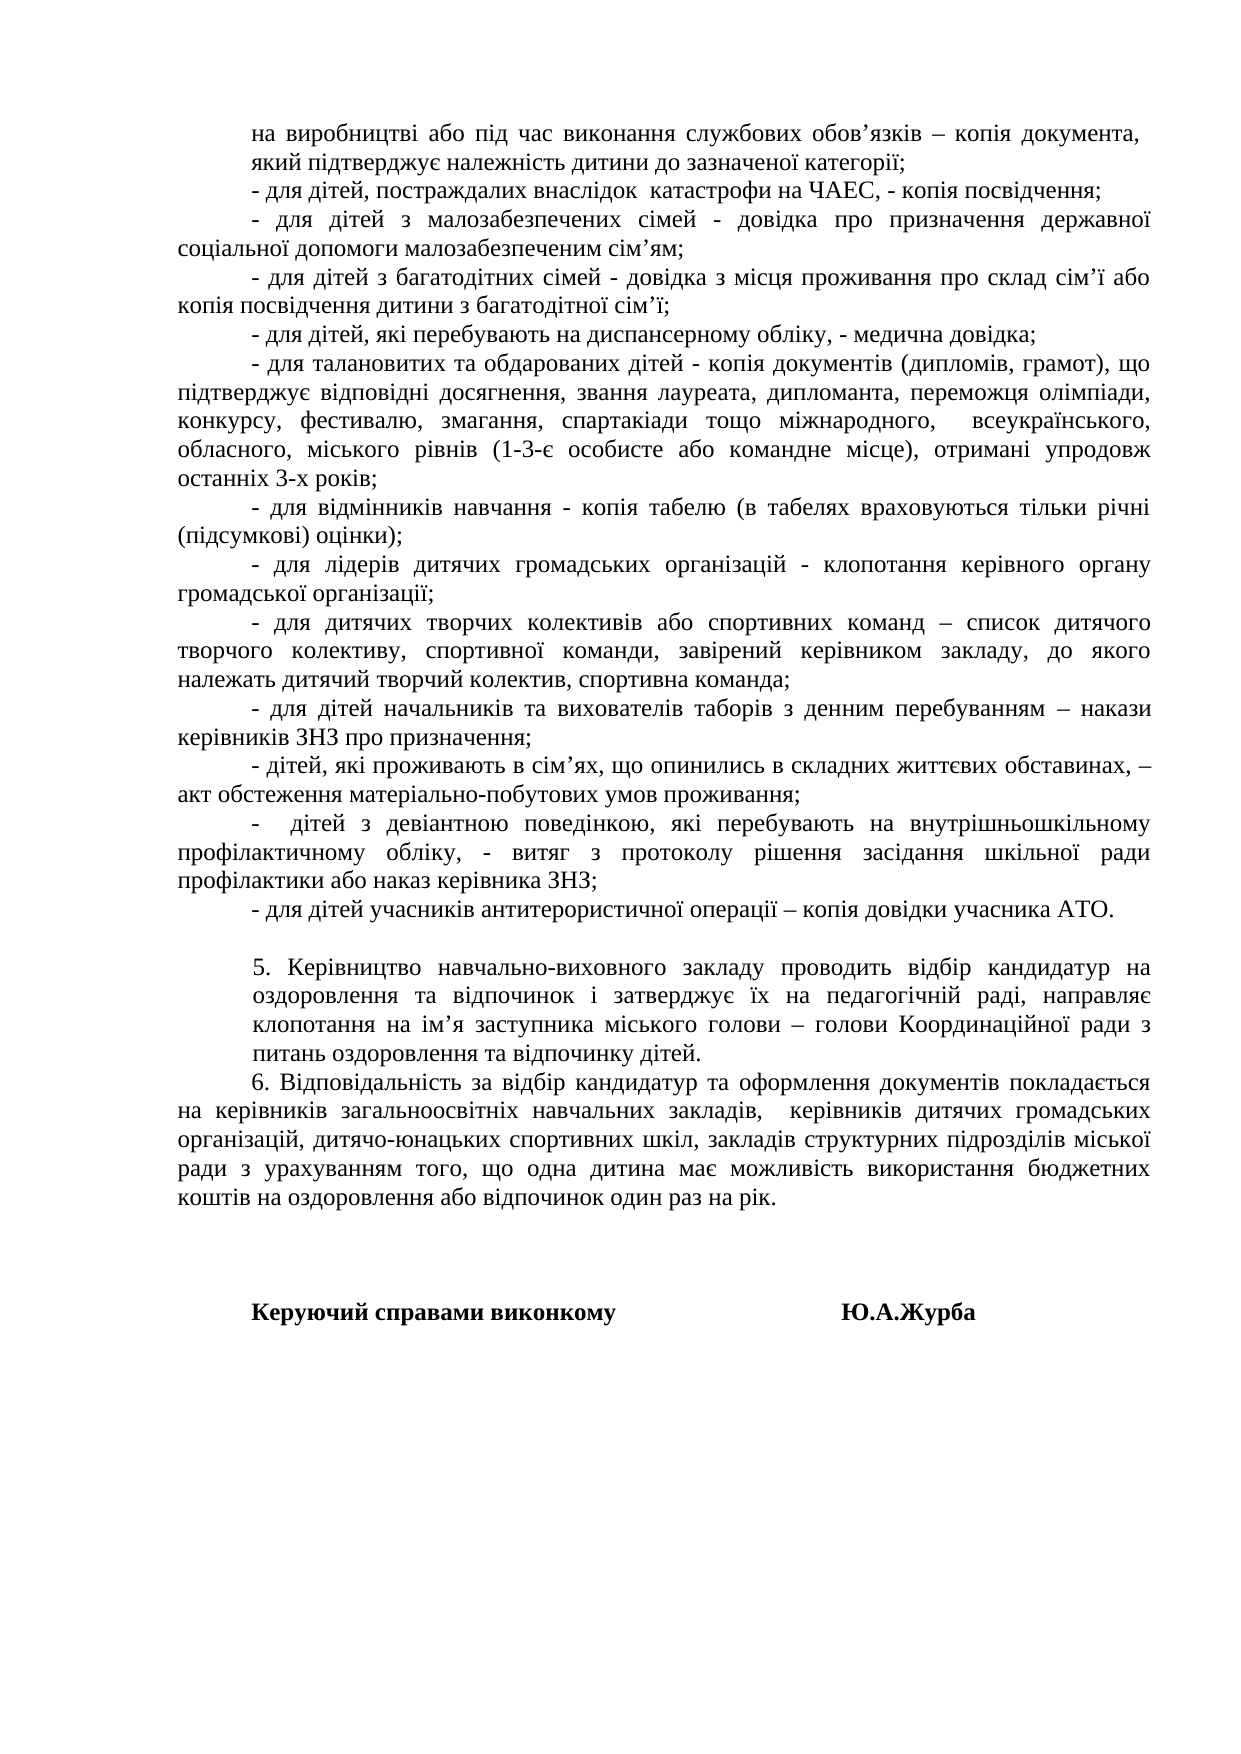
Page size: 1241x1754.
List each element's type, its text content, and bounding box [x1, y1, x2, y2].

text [177, 118, 1152, 176]
text 6. Відповідальність за відбір кандидатур та оформлення документів покладається на керівників загальноосвітніх навчальних закладів, керівників дитячих громадських організацій, дитячо-юнацьких спортивних шкіл, закладів структурних підрозділів міської ради з урахуванням того, що одна дитина має можливість використання бюджетних коштів на оздоровлення або відпочинок один раз на рік. [177, 1067, 1152, 1211]
text - для лідерів дитячих громадських організацій - клопотання керівного органу громадської організації; [177, 549, 1152, 607]
text 5. Керівництво навчально-виховного закладу проводить відбір кандидатур на оздоровлення та відпочинок і затверджує їх на педагогічній раді, направляє клопотання на ім’я заступника міського голови – голови Координаційної ради з питань оздоровлення та відпочинку дітей. [252, 952, 1152, 1067]
text - для відмінників навчання - копія табелю (в табелях враховуються тільки річні (підсумкові) оцінки); [177, 492, 1152, 549]
text - для дітей з багатодітних сімей - довідка з місця проживання про склад сім’ї або копія посвідчення дитини з багатодітної сім’ї; [177, 262, 1152, 319]
text - для дітей, постраждалих внаслідок катастрофи на ЧАЕС, - копія посвідчення; [177, 176, 1152, 204]
text - для дитячих творчих колективів або спортивних команд – список дитячого творчого колективу, спортивної команди, завірений керівником закладу, до якого належать дитячий творчий колектив, спортивна команда; [177, 607, 1152, 693]
text Керуючий справами виконкому Ю.А.Журба [177, 1297, 1152, 1326]
text - для дітей з малозабезпечених сімей - довідка про призначення державної соціальної допомоги малозабезпеченим сім’ям; [177, 204, 1152, 262]
text - для дітей, які перебувають на диспансерному обліку, - медична довідка; [177, 319, 1152, 348]
text - для дітей начальників та вихователів таборів з денним перебуванням – накази керівників ЗНЗ про призначення; [177, 693, 1152, 751]
text - дітей з девіантною поведінкою, які перебувають на внутрішньошкільному профілактичному обліку, - витяг з протоколу рішення засідання шкільної ради профілактики або наказ керівника ЗНЗ; [177, 808, 1152, 894]
text - дітей, які проживають в сім’ях, що опинились в складних життєвих обставинах, – акт обстеження матеріально-побутових умов проживання; [177, 751, 1152, 808]
text - для талановитих та обдарованих дітей - копія документів (дипломів, грамот), що підтверджує відповідні досягнення, звання лауреата, дипломанта, переможця олімпіади, конкурсу, фестивалю, змагання, спартакіади тощо міжнародного, всеукраїнського, обласного, міського рівнів (1-3-є особисте або командне місце), отримані упродовж останніх 3-х років; [177, 348, 1152, 492]
text - для дітей учасників антитерористичної операції – копія довідки учасника АТО. [177, 894, 1152, 923]
